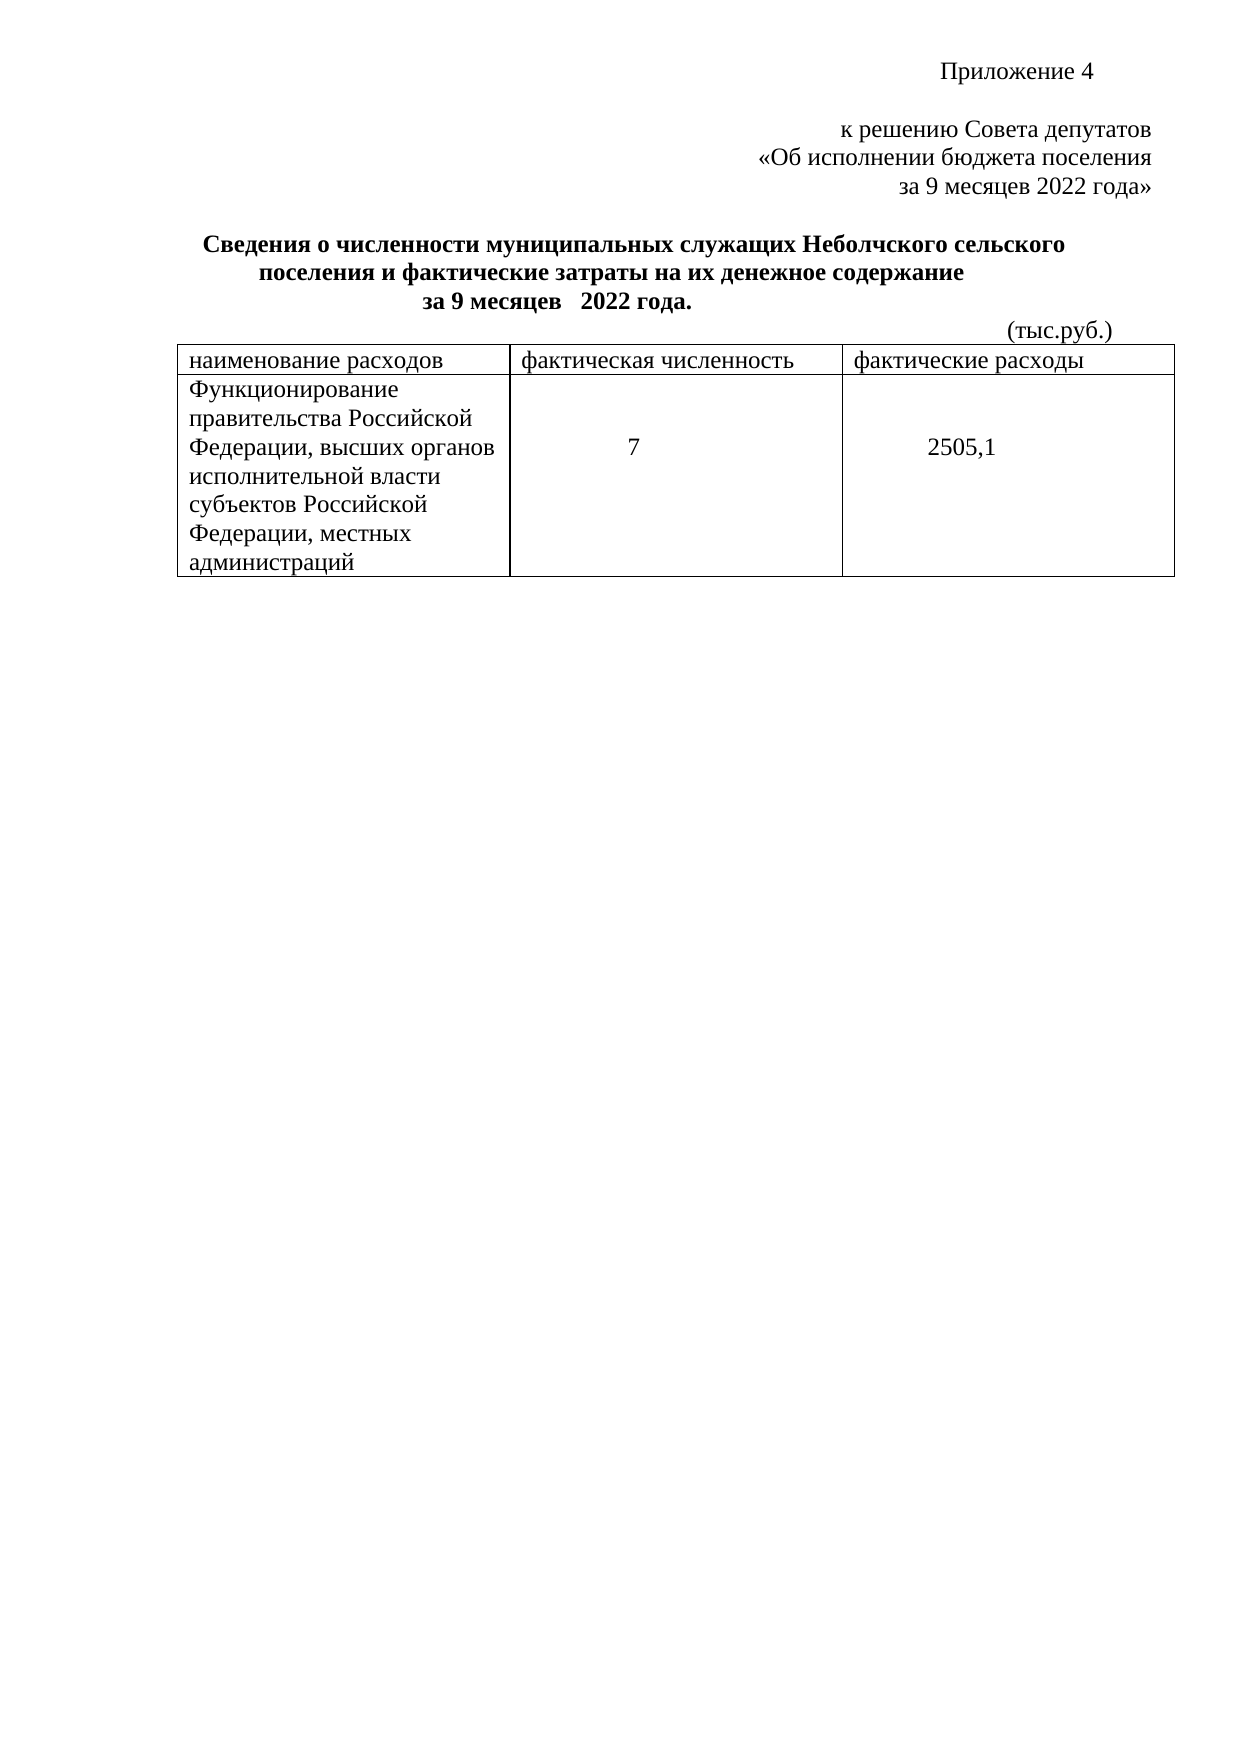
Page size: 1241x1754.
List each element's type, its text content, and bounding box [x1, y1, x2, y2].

text поселения и фактические затраты на их денежное содержание [177, 257, 1152, 286]
text за 9 месяцев 2022 года» [177, 171, 1152, 200]
text (тыс.руб.) [177, 315, 1152, 344]
text Сведения о численности муниципальных служащих Неболчского сельского [177, 229, 1152, 257]
text Приложение 4 [177, 56, 1152, 85]
text за 9 месяцев 2022 года. [177, 286, 1152, 315]
text к решению Совета депутатов [177, 114, 1152, 142]
table_cell 2505,1 [843, 375, 1174, 576]
table_cell 7 [511, 375, 842, 576]
table_header фактическая численность [511, 345, 842, 373]
table_cell Функционирование правительства Российской Федерации, высших органов исполнительной власти субъектов Российской Федерации, местных администраций [178, 375, 509, 576]
table_header наименование расходов [178, 345, 509, 373]
text «Об исполнении бюджета поселения [177, 142, 1152, 171]
table_header фактические расходы [843, 345, 1174, 373]
